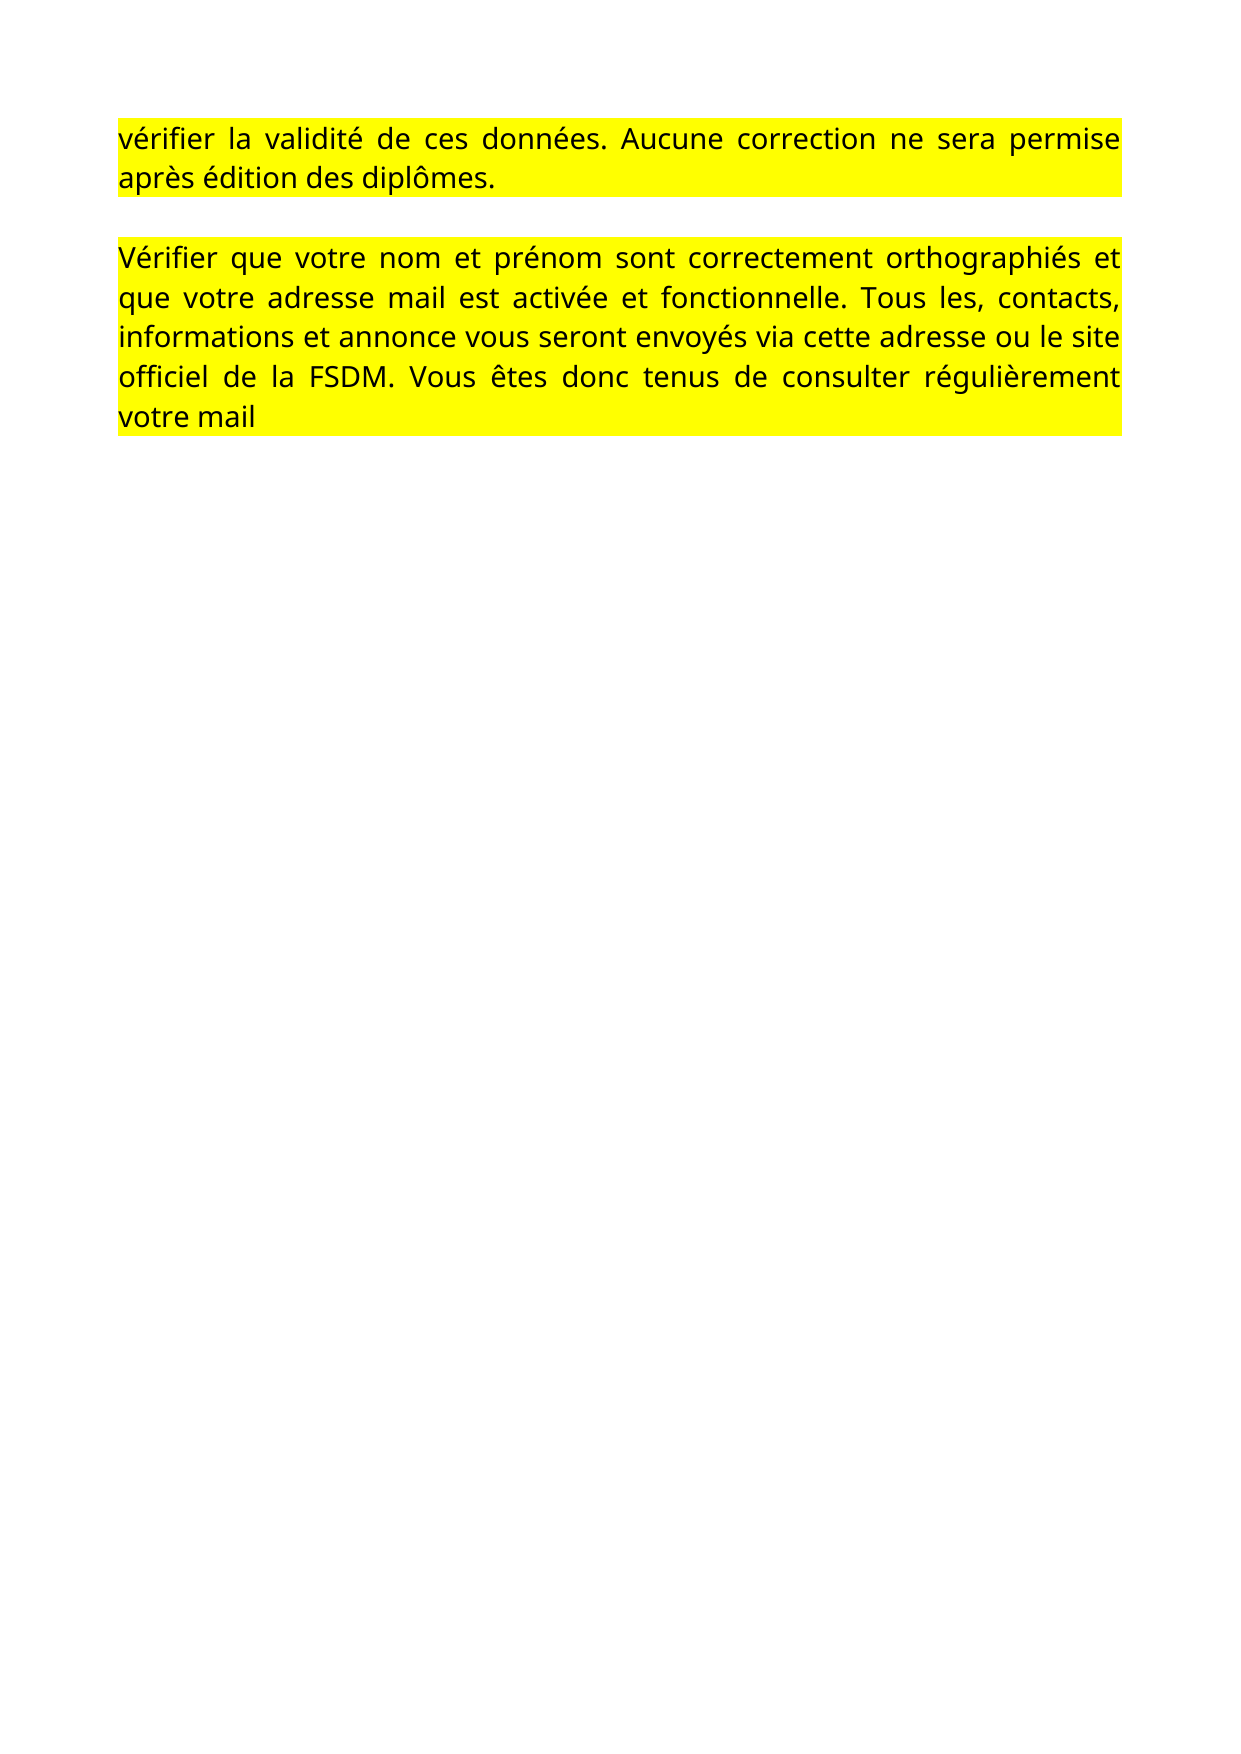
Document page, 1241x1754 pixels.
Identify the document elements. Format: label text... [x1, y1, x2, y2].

text Vérifier que votre nom et prénom sont correctement orthographiés et que votre adresse mail est activée et fonctionnelle. Tous les, contacts, informations et annonce vous seront envoyés via cette adresse ou le site officiel de la FSDM. Vous êtes donc tenus de consulter régulièrement votre mail [118, 237, 1122, 436]
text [118, 118, 1122, 197]
